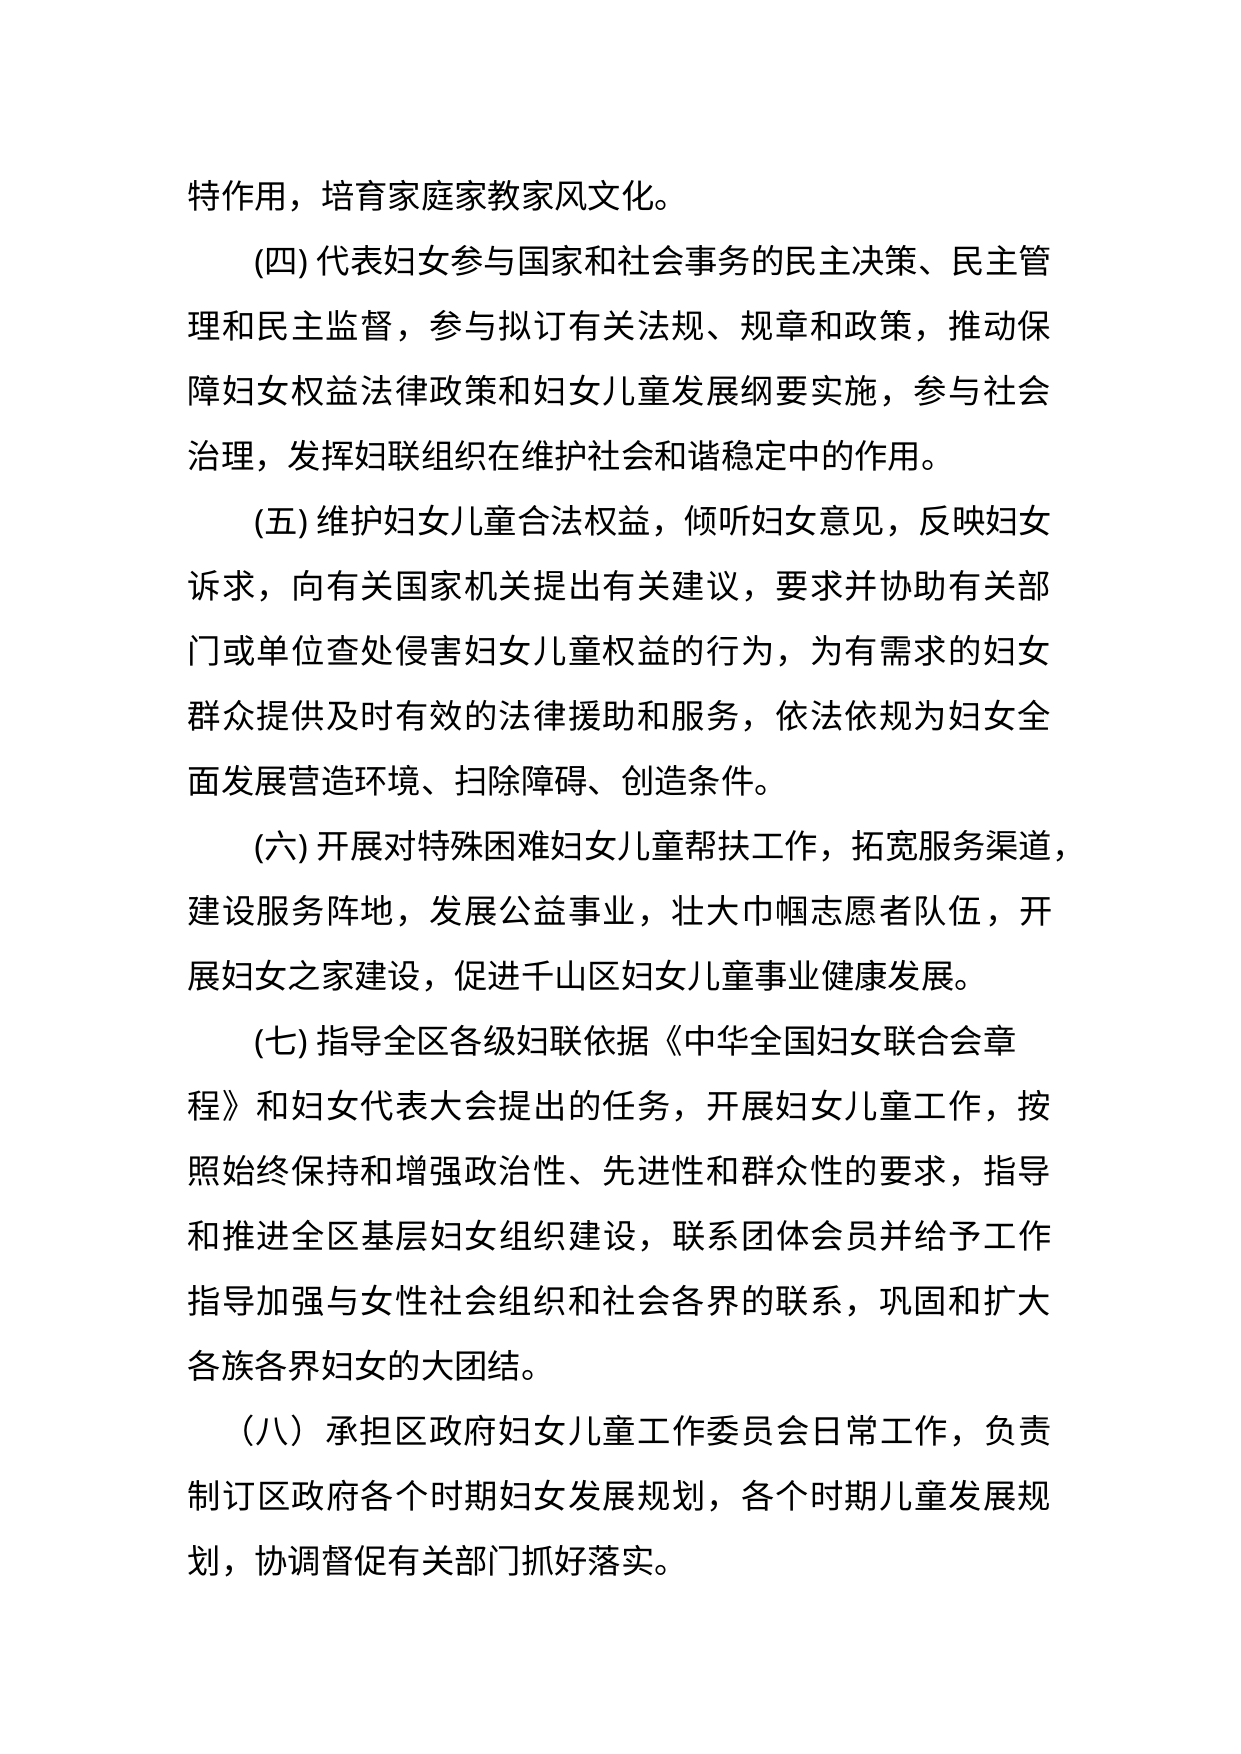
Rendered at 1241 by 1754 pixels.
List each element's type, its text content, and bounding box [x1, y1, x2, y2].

text (五) 维护妇女儿童合法权益，倾听妇女意见，反映妇女诉求，向有关国家机关提出有关建议，要求并协助有关部门或单位查处侵害妇女儿童权益的行为，为有需求的妇女群众提供及时有效的法律援助和服务，依法依规为妇女全面发展营造环境、扫除障碍、创造条件。 [187, 487, 1053, 812]
text (七) 指导全区各级妇联依据《中华全国妇女联合会章 [187, 1007, 1053, 1072]
text (四) 代表妇女参与国家和社会事务的民主决策、民主管理和民主监督，参与拟订有关法规、规章和政策，推动保障妇女权益法律政策和妇女儿童发展纲要实施，参与社会治理，发挥妇联组织在维护社会和谐稳定中的作用。 [187, 227, 1053, 487]
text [187, 162, 1053, 227]
list （八）承担区政府妇女儿童工作委员会日常工作，负责制订区政府各个时期妇女发展规划，各个时期儿童发展规划，协调督促有关部门抓好落实。 [187, 1397, 1053, 1592]
text (六) 开展对特殊困难妇女儿童帮扶工作，拓宽服务渠道，建设服务阵地，发展公益事业，壮大巾帼志愿者队伍，开展妇女之家建设，促进千山区妇女儿童事业健康发展。 [187, 812, 1053, 1007]
text 程》和妇女代表大会提出的任务，开展妇女儿童工作，按照始终保持和增强政治性、先进性和群众性的要求，指导和推进全区基层妇女组织建设，联系团体会员并给予工作指导加强与女性社会组织和社会各界的联系，巩固和扩大各族各界妇女的大团结。 [187, 1072, 1053, 1397]
